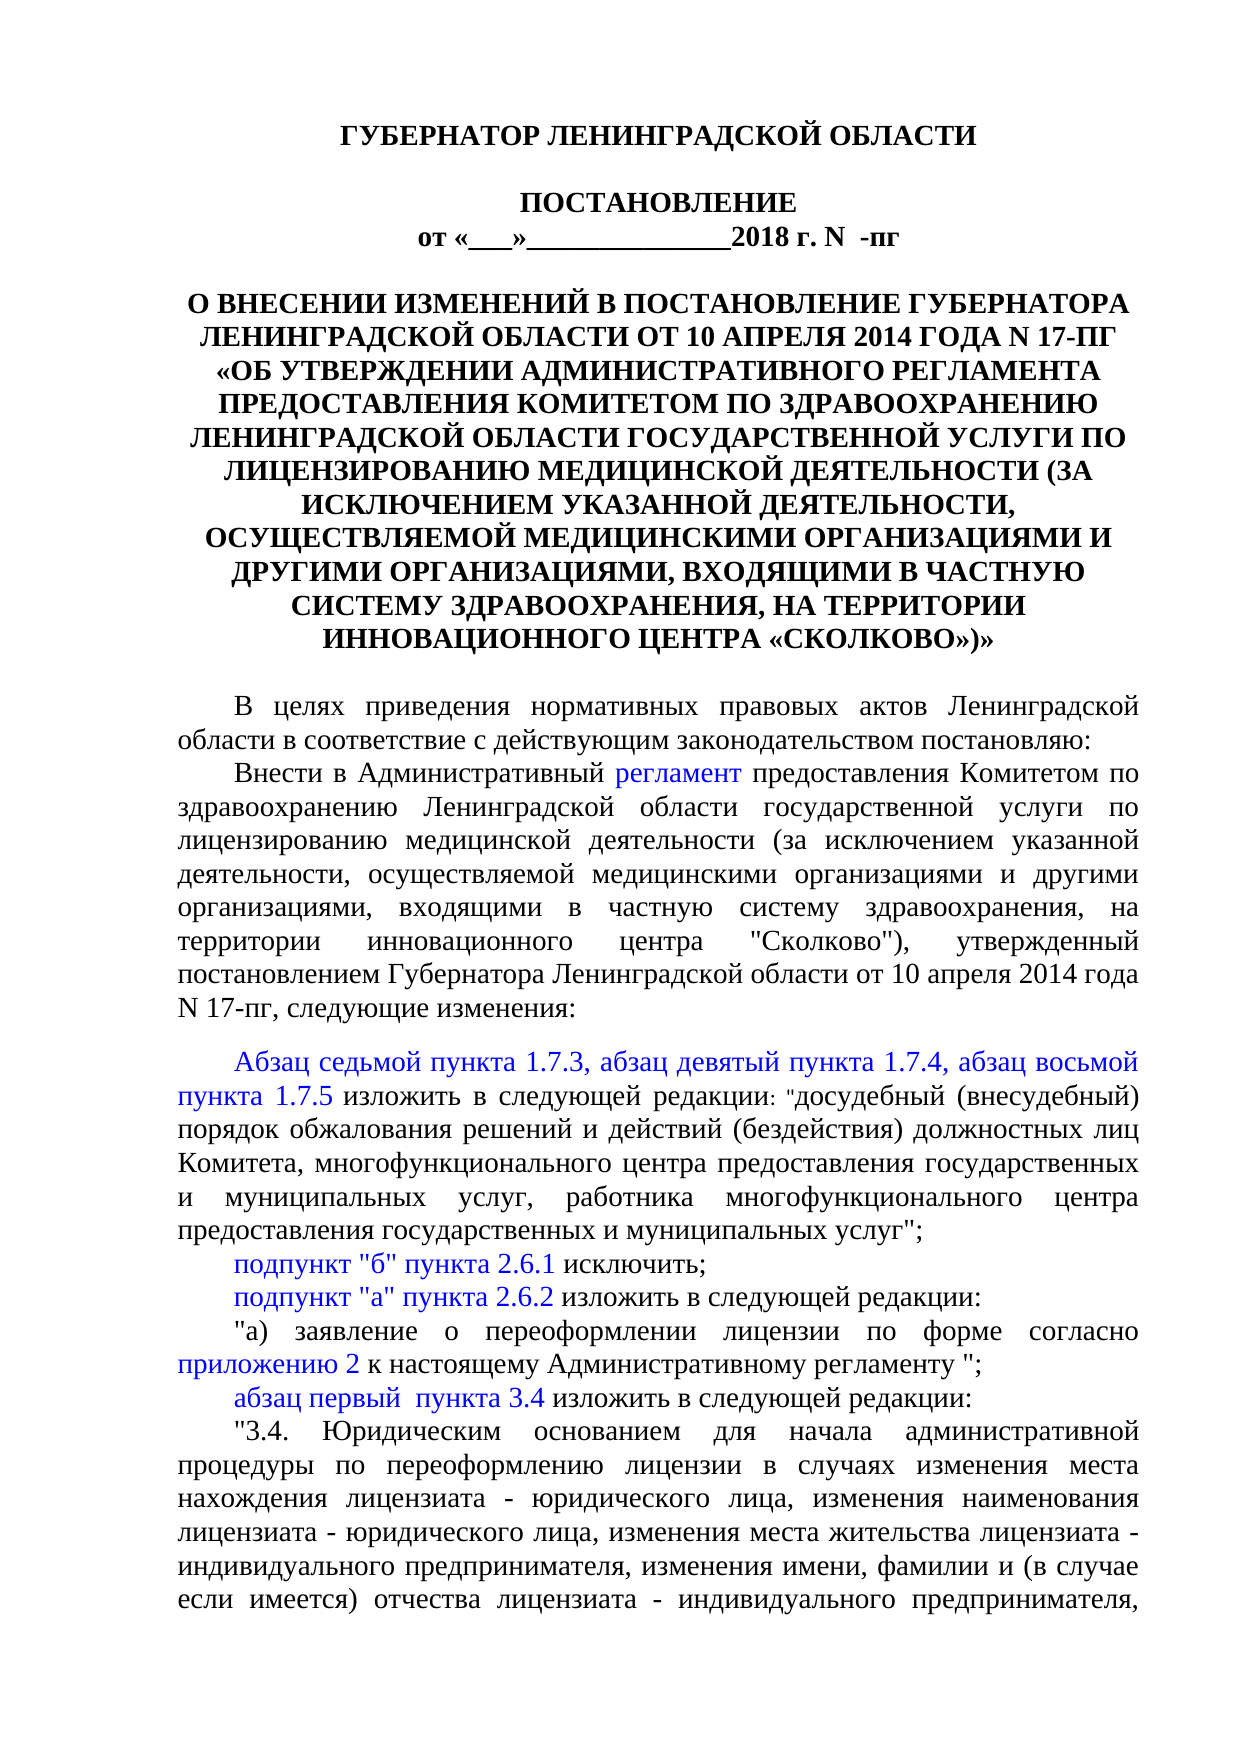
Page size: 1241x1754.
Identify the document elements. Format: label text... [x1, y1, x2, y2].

text абзац первый пункта 3.4 изложить в следующей редакции: [177, 1380, 1140, 1413]
text подпункт "б" пункта 2.6.1 исключить; [177, 1246, 1140, 1279]
text «ОБ УТВЕРЖДЕНИИ АДМИНИСТРАТИВНОГО РЕГЛАМЕНТА ПРЕДОСТАВЛЕНИЯ КОМИТЕТОМ ПО ЗДРАВООХРАНЕНИЮ ЛЕНИНГРАДСКОЙ ОБЛАСТИ ГОСУДАРСТВЕННОЙ УСЛУГИ ПО ЛИЦЕНЗИРОВАНИЮ МЕДИЦИНСКОЙ ДЕЯТЕЛЬНОСТИ (ЗА ИСКЛЮЧЕНИЕМ УКАЗАННОЙ ДЕЯТЕЛЬНОСТИ, ОСУЩЕСТВЛЯЕМОЙ МЕДИЦИНСКИМИ ОРГАНИЗАЦИЯМИ И ДРУГИМИ ОРГАНИЗАЦИЯМИ, ВХОДЯЩИМИ В ЧАСТНУЮ СИСТЕМУ ЗДРАВООХРАНЕНИЯ, НА ТЕРРИТОРИИ ИННОВАЦИОННОГО ЦЕНТРА «СКОЛКОВО»)» [177, 353, 1140, 655]
text подпункт "а" пункта 2.6.2 изложить в следующей редакции: [177, 1279, 1140, 1313]
text ГУБЕРНАТОР ЛЕНИНГРАДСКОЙ ОБЛАСТИ [177, 118, 1140, 152]
text О ВНЕСЕНИИ ИЗМЕНЕНИЙ В ПОСТАНОВЛЕНИЕ ГУБЕРНАТОРА [177, 286, 1140, 319]
text ЛЕНИНГРАДСКОЙ ОБЛАСТИ ОТ 10 АПРЕЛЯ 2014 ГОДА N 17-ПГ [177, 319, 1140, 353]
text "а) заявление о переоформлении лицензии по форме согласно приложению 2 к настоящему Административному регламенту "; [177, 1313, 1140, 1380]
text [177, 1413, 1140, 1615]
text Абзац седьмой пункта 1.7.3, абзац девятый пункта 1.7.4, абзац восьмой пункта 1.7.5 изложить в следующей редакции: "досудебный (внесудебный) порядок обжалования решений и действий (бездействия) должностных лиц Комитета, многофункционального центра предоставления государственных и муниципальных услуг, работника многофункционального центра предоставления государственных и муниципальных услуг"; [177, 1044, 1140, 1246]
text от «___»______________2018 г. N -пг [177, 219, 1140, 252]
text В целях приведения нормативных правовых актов Ленинградской области в соответствие с действующим законодательством постановляю: [177, 688, 1140, 755]
text ПОСТАНОВЛЕНИЕ [177, 185, 1140, 219]
text Внести в Административный регламент предоставления Комитетом по здравоохранению Ленинградской области государственной услуги по лицензированию медицинской деятельности (за исключением указанной деятельности, осуществляемой медицинскими организациями и другими организациями, входящими в частную систему здравоохранения, на территории инновационного центра "Сколково"), утвержденный постановлением Губернатора Ленинградской области от 10 апреля 2014 года N 17-пг, следующие изменения: [177, 755, 1140, 1024]
